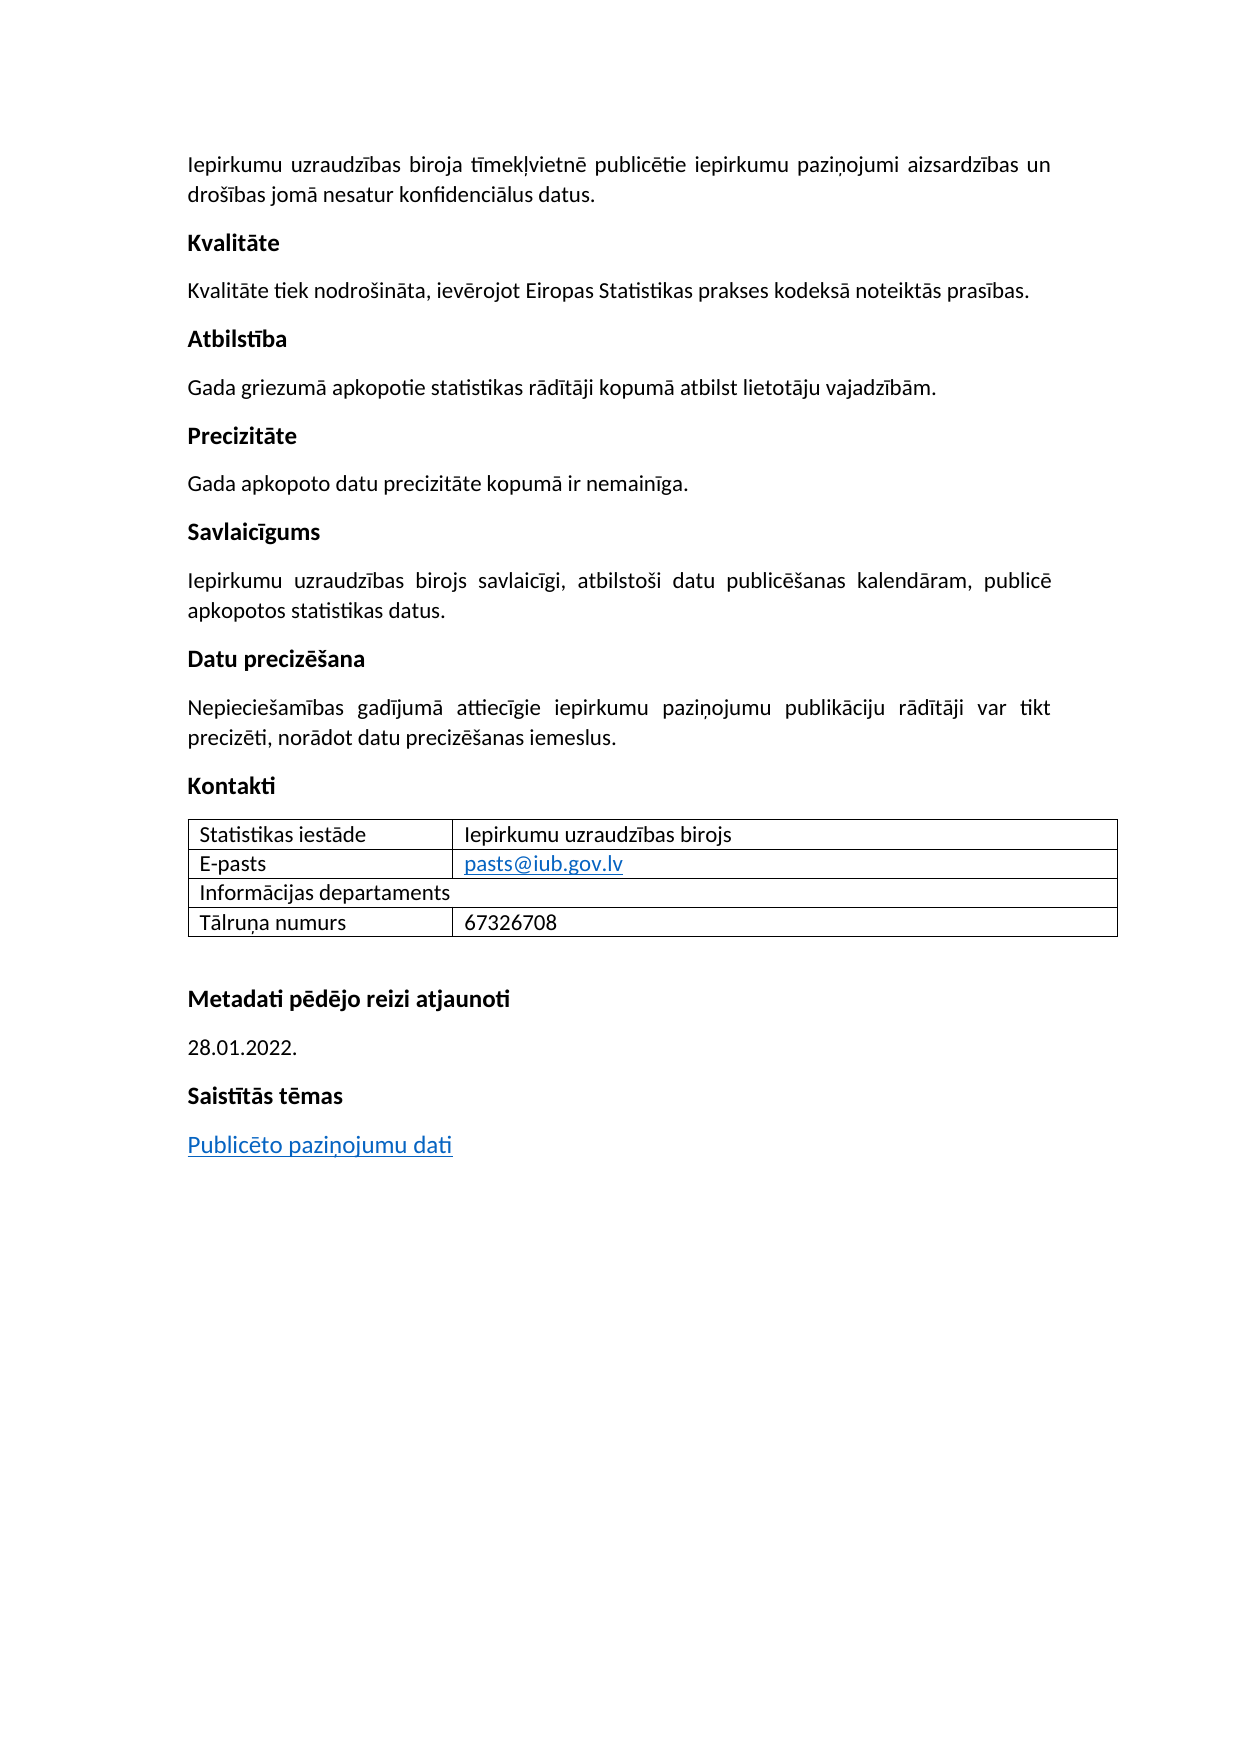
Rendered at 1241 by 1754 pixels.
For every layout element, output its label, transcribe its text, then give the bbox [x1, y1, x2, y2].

text Nepieciešamības gadījumā attiecīgie iepirkumu paziņojumu publikāciju rādītāji var tikt precizēti, norādot datu precizēšanas iemeslus. [187, 693, 1053, 751]
text Kvalitāte [187, 227, 1053, 258]
table_cell E-pasts [189, 850, 452, 877]
text Datu precizēšana [187, 643, 1053, 674]
text Publicēto paziņojumu dati [187, 1129, 1053, 1160]
text Precizitāte [187, 420, 1053, 451]
table_cell 67326708 [453, 908, 1117, 936]
text Gada apkopoto datu precizitāte kopumā ir nemainīga. [187, 469, 1053, 498]
table_cell Tālruņa numurs [189, 908, 452, 936]
table_header Iepirkumu uzraudzības birojs [453, 820, 1117, 848]
text Iepirkumu uzraudzības biroja tīmekļvietnē publicētie iepirkumu paziņojumi aizsardzības un drošības jomā nesatur konfidenciālus datus. [187, 150, 1053, 208]
text Saistītās tēmas [187, 1080, 1053, 1111]
text Kontakti [187, 770, 1053, 800]
table_cell pasts@iub.gov.lv [453, 850, 1117, 877]
text Metadati pēdējo reizi atjaunoti [187, 983, 1053, 1014]
text Atbilstība [187, 323, 1053, 354]
table_cell Informācijas departaments [189, 879, 1117, 907]
text Gada griezumā apkopotie statistikas rādītāji kopumā atbilst lietotāju vajadzībām. [187, 373, 1053, 401]
text Iepirkumu uzraudzības birojs savlaicīgi, atbilstoši datu publicēšanas kalendāram, publicē apkopotos statistikas datus. [187, 566, 1053, 624]
table_header Statistikas iestāde [189, 820, 452, 848]
text 28.01.2022. [187, 1033, 1053, 1061]
text Savlaicīgums [187, 516, 1053, 547]
text Kvalitāte tiek nodrošināta, ievērojot Eiropas Statistikas prakses kodeksā noteiktās prasības. [187, 277, 1053, 305]
